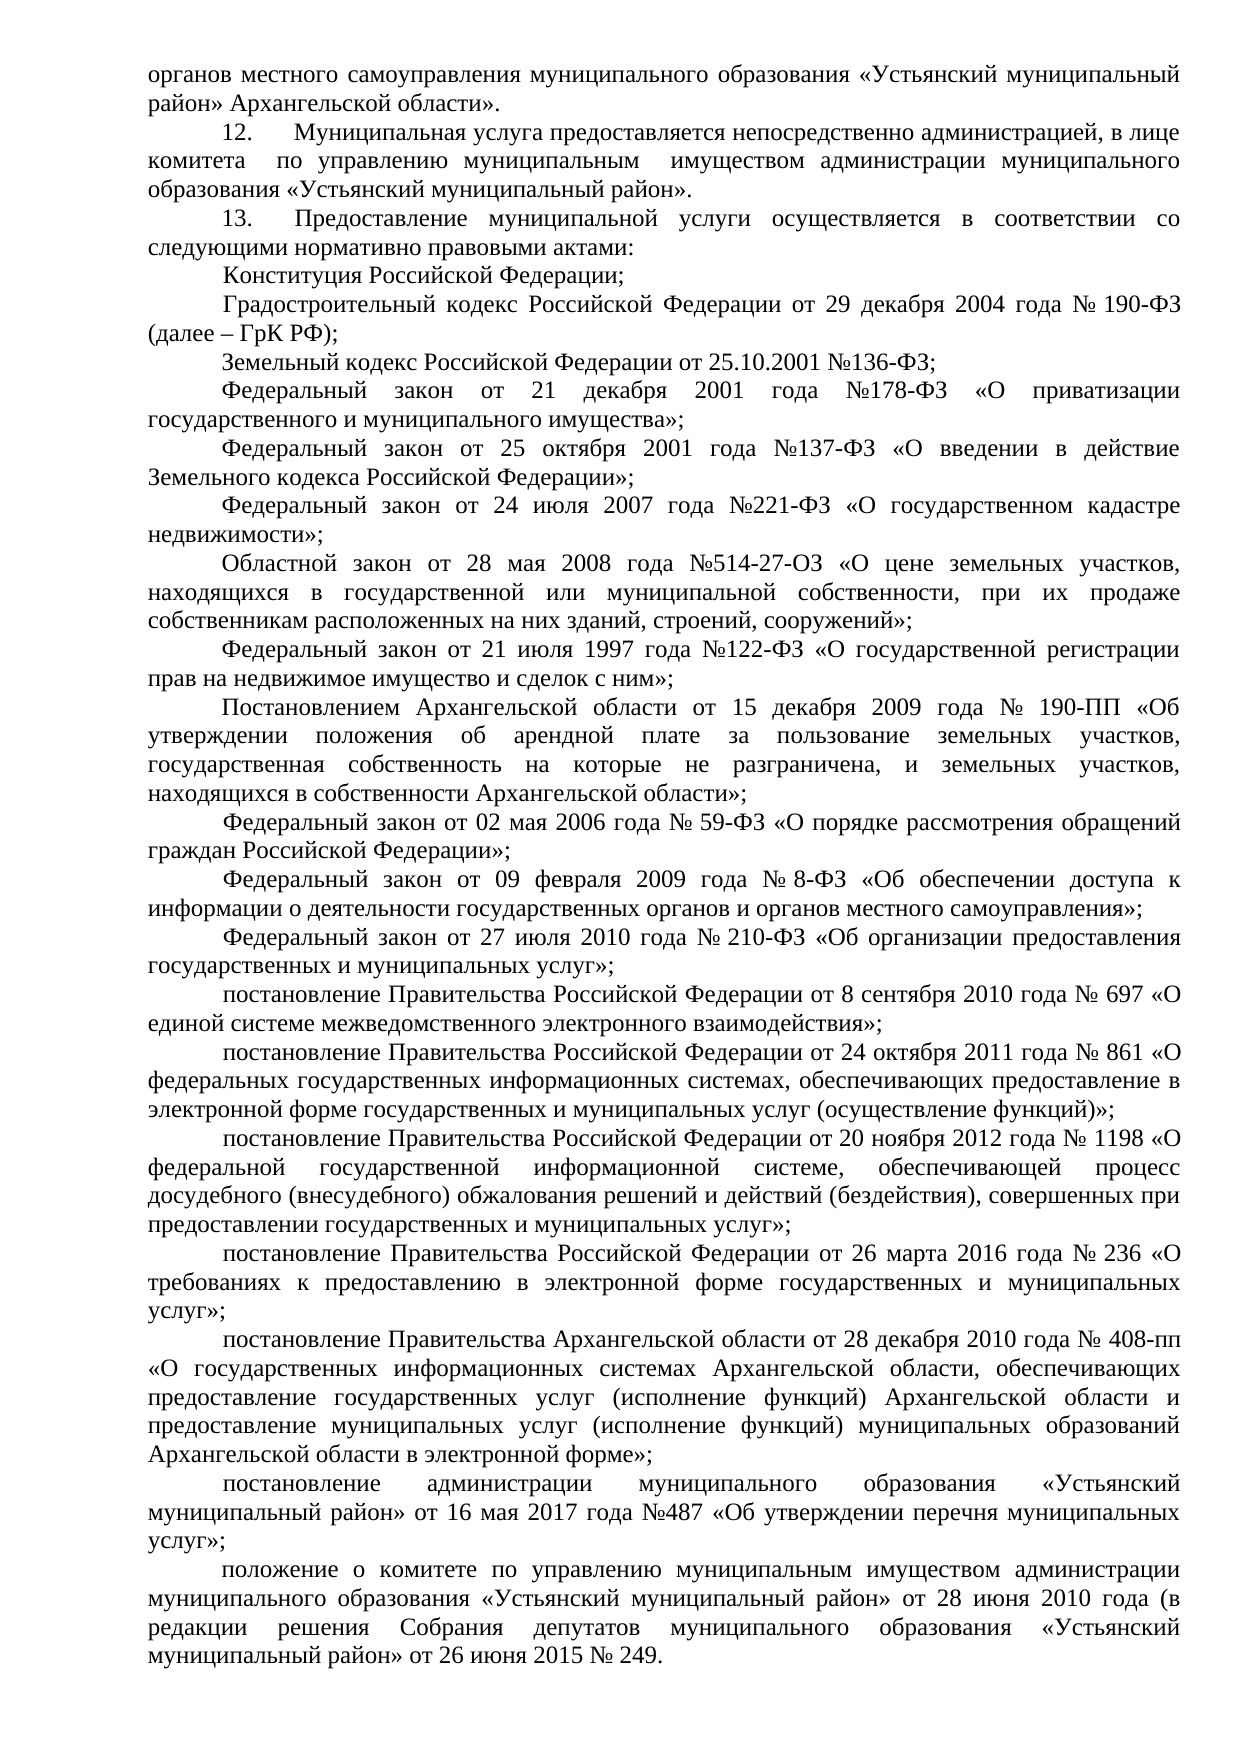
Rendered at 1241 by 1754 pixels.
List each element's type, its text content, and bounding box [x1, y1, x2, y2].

text Федеральный закон от 27 июля 2010 года № 210-ФЗ «Об организации предоставления государственных и муниципальных услуг»; [148, 922, 1181, 979]
text Областной закон от 28 мая 2008 года №514-27-ОЗ «О цене земельных участков, находящихся в государственной или муниципальной собственности, при их продаже собственникам расположенных на них зданий, строений, сооружений»; [148, 548, 1181, 634]
text 12. Муниципальная услуга предоставляется непосредственно администрацией, в лице комитета по управлению муниципальным имуществом администрации муниципального образования «Устьянский муниципальный район». [148, 117, 1181, 203]
text постановление Правительства Российской Федерации от 24 октября 2011 года № 861 «О федеральных государственных информационных системах, обеспечивающих предоставление в электронной форме государственных и муниципальных услуг (осуществление функций)»; [148, 1037, 1181, 1123]
text 13. Предоставление муниципальной услуги осуществляется в соответствии со следующими нормативно правовыми актами: [148, 203, 1181, 260]
text постановление Правительства Российской Федерации от 26 марта 2016 года № 236 «О требованиях к предоставлению в электронной форме государственных и муниципальных услуг»; [148, 1238, 1181, 1324]
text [148, 59, 1181, 117]
text Федеральный закон от 21 декабря 2001 года №178-ФЗ «О приватизации государственного и муниципального имущества»; [148, 375, 1181, 433]
text постановление администрации муниципального образования «Устьянский муниципальный район» от 16 мая 2017 года №487 «Об утверждении перечня муниципальных услуг»; [148, 1468, 1181, 1554]
text положение о комитете по управлению муниципальным имуществом администрации муниципального образования «Устьянский муниципальный район» от 28 июня 2010 года (в редакции решения Собрания депутатов муниципального образования «Устьянский муниципальный район» от 26 июня 2015 № 249. [148, 1554, 1181, 1669]
text Федеральный закон от 02 мая 2006 года № 59-ФЗ «О порядке рассмотрения обращений граждан Российской Федерации»; [148, 807, 1181, 864]
text Конституция Российской Федерации; [148, 260, 1181, 289]
text Градостроительный кодекс Российской Федерации от 29 декабря 2004 года № 190-ФЗ (далее – ГрК РФ); [148, 289, 1181, 347]
text Постановлением Архангельской области от 15 декабря 2009 года № 190-ПП «Об утверждении положения об арендной плате за пользование земельных участков, государственная собственность на которые не разграничена, и земельных участков, находящихся в собственности Архангельской области»; [148, 692, 1181, 807]
text постановление Правительства Российской Федерации от 8 сентября 2010 года № 697 «О единой системе межведомственного электронного взаимодействия»; [148, 979, 1181, 1037]
text Федеральный закон от 25 октября 2001 года №137-ФЗ «О введении в действие Земельного кодекса Российской Федерации»; [148, 433, 1181, 490]
text Федеральный закон от 21 июля 1997 года №122-ФЗ «О государственной регистрации прав на недвижимое имущество и сделок с ним»; [148, 634, 1181, 692]
text Федеральный закон от 24 июля 2007 года №221-ФЗ «О государственном кадастре недвижимости»; [148, 490, 1181, 548]
text постановление Правительства Архангельской области от 28 декабря 2010 года № 408-пп «О государственных информационных системах Архангельской области, обеспечивающих предоставление государственных услуг (исполнение функций) Архангельской области и предоставление муниципальных услуг (исполнение функций) муниципальных образований Архангельской области в электронной форме»; [148, 1324, 1181, 1468]
text постановление Правительства Российской Федерации от 20 ноября 2012 года № 1198 «О федеральной государственной информационной системе, обеспечивающей процесс досудебного (внесудебного) обжалования решений и действий (бездействия), совершенных при предоставлении государственных и муниципальных услуг»; [148, 1123, 1181, 1238]
text Земельный кодекс Российской Федерации от 25.10.2001 №136-ФЗ; [148, 347, 1181, 375]
text Федеральный закон от 09 февраля 2009 года № 8-ФЗ «Об обеспечении доступа к информации о деятельности государственных органов и органов местного самоуправления»; [148, 864, 1181, 922]
